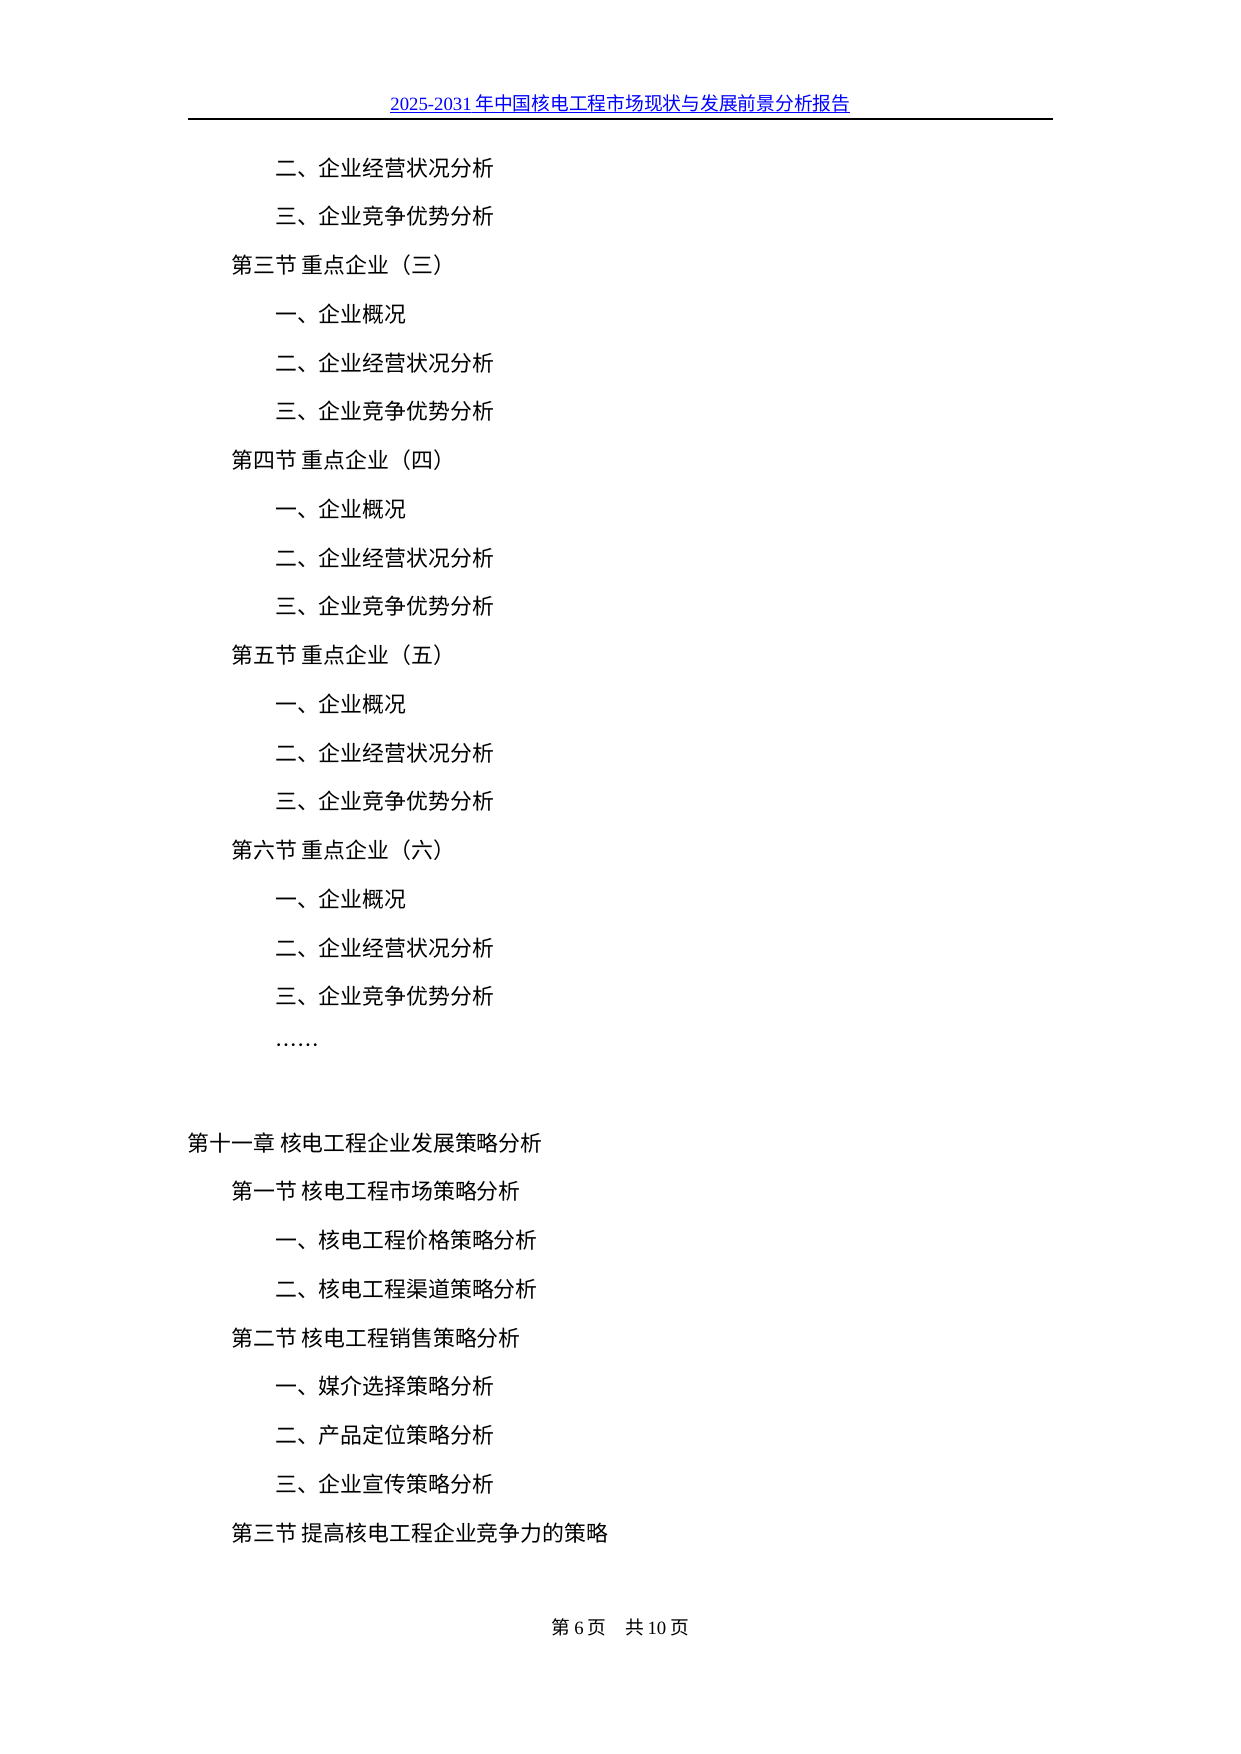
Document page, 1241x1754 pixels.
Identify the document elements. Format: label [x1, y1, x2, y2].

text [187, 150, 1053, 1548]
